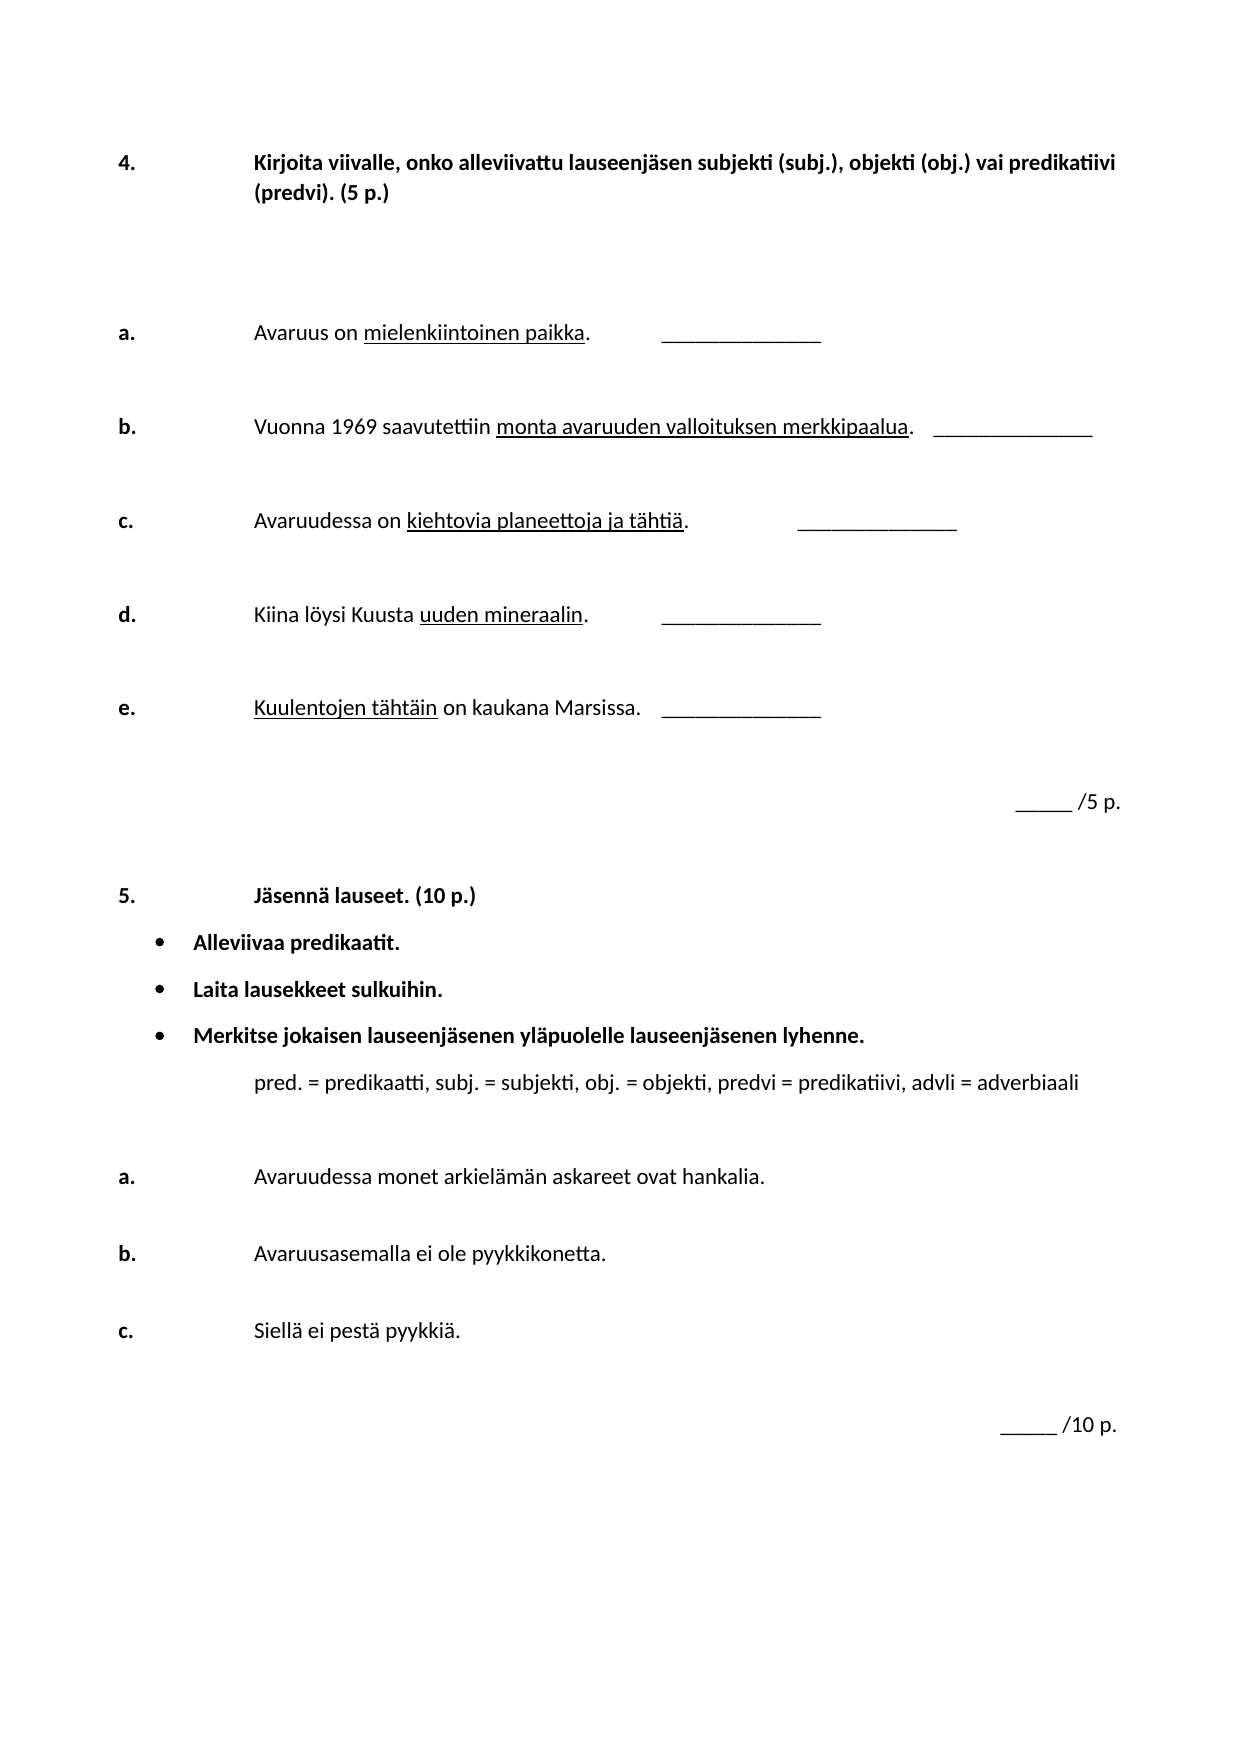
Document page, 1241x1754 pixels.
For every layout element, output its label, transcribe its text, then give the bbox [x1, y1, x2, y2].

list Alleviivaa predikaatit. [156, 928, 1122, 956]
text a. Avaruudessa monet arkielämän askareet ovat hankalia. [118, 1162, 1122, 1190]
text 5. Jäsennä lauseet. (10 p.) [118, 881, 1122, 909]
text d. Kiina löysi Kuusta uuden mineraalin. ______________ [118, 600, 1122, 628]
list Merkitse jokaisen lauseenjäsenen yläpuolelle lauseenjäsenen lyhenne. [156, 1022, 1122, 1049]
text b. Avaruusasemalla ei ole pyykkikonetta. [118, 1209, 1122, 1267]
text a. Avaruus on mielenkiintoinen paikka. ______________ [118, 318, 1122, 346]
text e. Kuulentojen tähtäin on kaukana Marsissa. ______________ [118, 693, 1122, 721]
text c. Siellä ei pestä pyykkiä. [118, 1286, 1122, 1344]
text _____ /5 p. [933, 787, 1122, 815]
text c. Avaruudessa on kiehtovia planeettoja ja tähtiä. ______________ [118, 506, 1122, 534]
text b. Vuonna 1969 saavutettiin monta avaruuden valloituksen merkkipaalua. ______________ [118, 412, 1122, 440]
list Laita lausekkeet sulkuihin. [156, 975, 1122, 1003]
text _____ /10 p. [118, 1410, 1122, 1438]
text 4. Kirjoita viivalle, onko alleviivattu lauseenjäsen subjekti (subj.), objekti (obj.) vai predikatiivi (predvi). (5 p.) [118, 148, 1122, 206]
text pred. = predikaatti, subj. = subjekti, obj. = objekti, predvi = predikatiivi, advli = adverbiaali [118, 1068, 1122, 1096]
